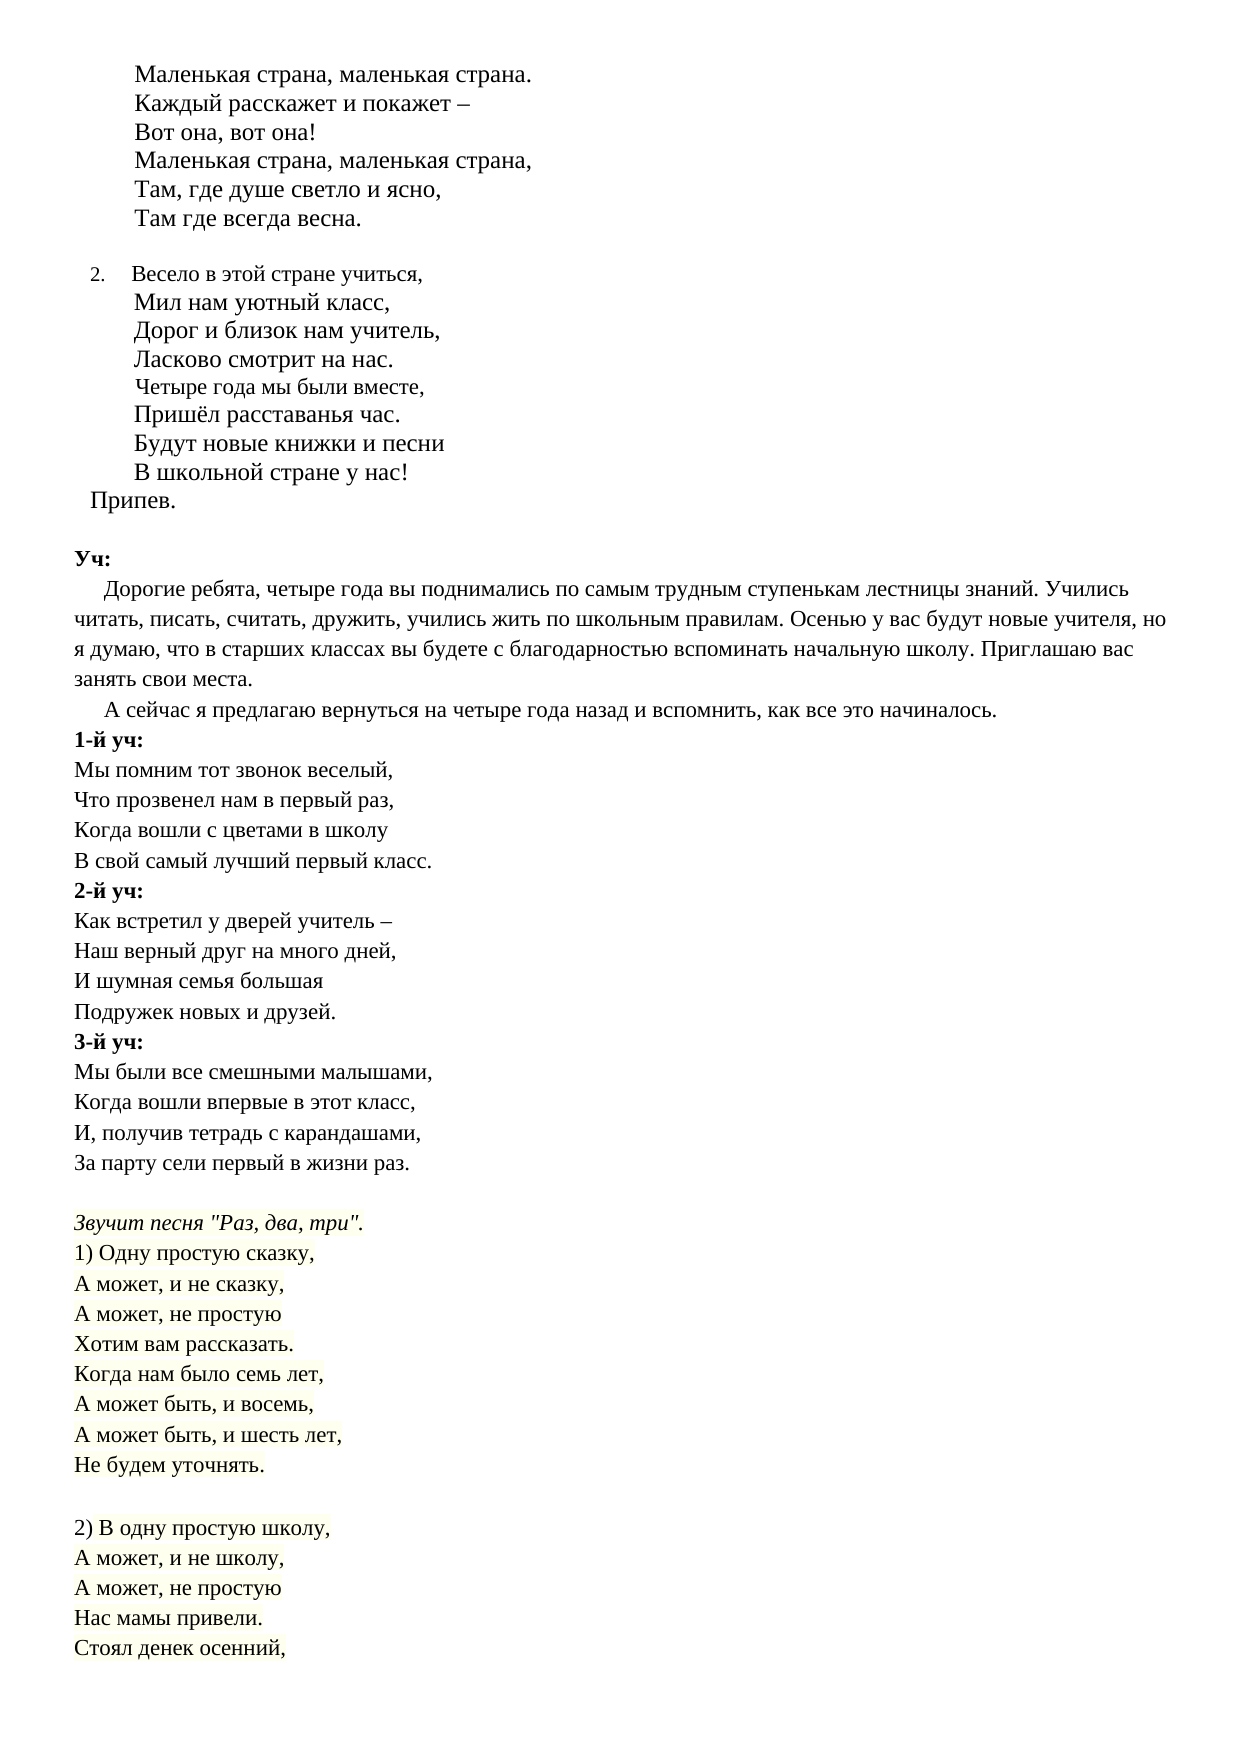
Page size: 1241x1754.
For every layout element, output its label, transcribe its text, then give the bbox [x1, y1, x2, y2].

text Будут новые книжки и песни [127, 428, 1181, 457]
text Маленькая страна, маленькая страна. [90, 59, 1181, 88]
text Что прозвенел нам в первый раз, [74, 786, 1181, 813]
text Уч: [74, 544, 1181, 571]
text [74, 1513, 1181, 1661]
text И шумная семья большая [74, 967, 1181, 994]
text Дорогие ребята, четыре года вы поднимались по самым трудным ступенькам лестницы знаний. Учились читать, писать, считать, дружить, учились жить по школьным правилам. Осенью у вас будут новые учителя, но я думаю, что в старших классах вы будете с благодарностью вспоминать начальную школу. Приглашаю вас занять свои места. [74, 575, 1181, 692]
text 3-й уч: [74, 1028, 1181, 1054]
text Наш верный друг на много дней, [74, 937, 1181, 964]
text Мил нам уютный класс, [90, 287, 1181, 316]
text Каждый расскажет и покажет – [90, 88, 1181, 117]
text Когда вошли с цветами в школу [74, 816, 1181, 843]
text 1-й уч: [74, 726, 1181, 752]
text И, получив тетрадь с карандашами, [74, 1118, 1181, 1145]
text В школьной стране у нас! [127, 457, 1181, 486]
text Как встретил у дверей учитель – [74, 907, 1181, 933]
text За парту сели первый в жизни раз. [74, 1149, 1181, 1175]
text Там где всегда весна. [90, 203, 1181, 232]
text 2-й уч: [74, 877, 1181, 903]
text Там, где душе светло и ясно, [90, 174, 1181, 203]
text Припев. [90, 486, 1181, 514]
text 2. Весело в этой стране учиться, [90, 260, 1181, 287]
text Вот она, вот она! [90, 117, 1181, 145]
text Мы были все смешными малышами, [74, 1058, 1181, 1084]
text Когда вошли впервые в этот класс, [74, 1088, 1181, 1115]
text В свой самый лучший первый класс. [74, 847, 1181, 873]
text Маленькая страна, маленькая страна, [90, 145, 1181, 174]
text Пришёл расставанья час. [127, 399, 1181, 428]
text Дорог и близок нам учитель, [90, 316, 1181, 344]
text Ласково смотрит на нас. [90, 344, 1181, 373]
text Подружек новых и друзей. [74, 998, 1181, 1024]
text Мы помним тот звонок веселый, [74, 756, 1181, 782]
text А сейчас я предлагаю вернуться на четыре года назад и вспомнить, как все это начиналось. [74, 696, 1181, 722]
text Звучит песня "Раз, два, три". 1) Одну простую сказку, А может, и не сказку, А может, не простую Хотим вам рассказать. Когда нам было семь лет, А может быть, и восемь, А может быть, и шесть лет, Не будем уточнять. [74, 1209, 1181, 1509]
text Четыре года мы были вместе, [90, 373, 1181, 399]
